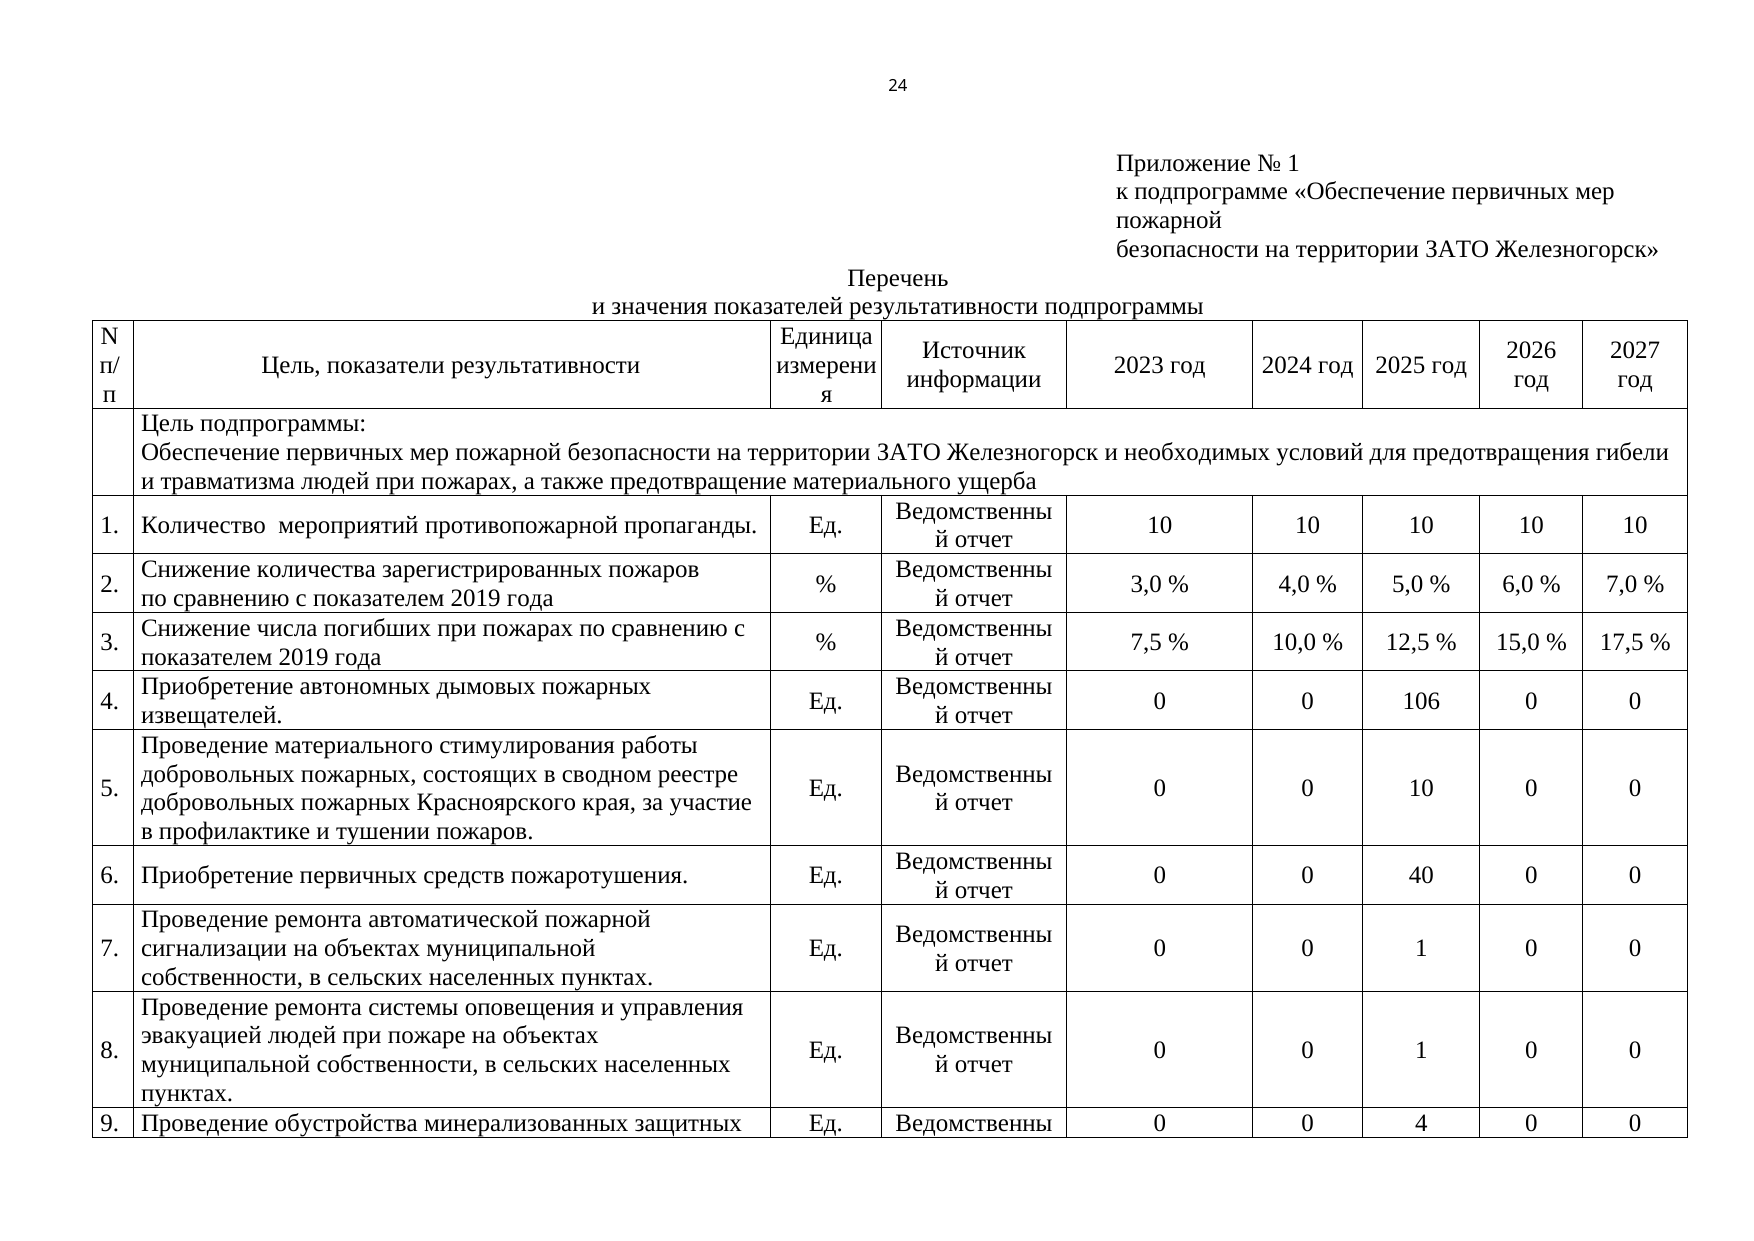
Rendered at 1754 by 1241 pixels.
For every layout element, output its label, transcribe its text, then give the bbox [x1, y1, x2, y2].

table_cell 0 [1253, 730, 1362, 845]
table_cell 2. [93, 554, 133, 612]
table_cell Ед. [771, 671, 881, 729]
table_cell 6. [93, 846, 133, 903]
table_cell 6,0 % [1480, 554, 1582, 612]
table_cell % [771, 554, 881, 612]
text и значения показателей результативности подпрограммы [100, 291, 1695, 320]
table_cell 0 [1067, 730, 1252, 845]
table_cell 0 [1253, 846, 1362, 903]
table_cell 10 [1253, 496, 1362, 553]
table_cell Количество мероприятий противопожарной пропаганды. [134, 496, 770, 553]
table_cell 0 [1253, 671, 1362, 729]
table_header Приложение № 1 к подпрограмме «Обеспечение первичных мер пожарной безопасности на территории ЗАТО Железногорск» [1105, 148, 1706, 263]
table_cell 1 [1363, 992, 1479, 1107]
table_cell Ед. [771, 730, 881, 845]
table_cell 0 [1583, 992, 1687, 1107]
table_header 2024 год [1253, 321, 1362, 407]
table_cell 1. [93, 496, 133, 553]
table_cell 7. [93, 905, 133, 991]
table_cell 10 [1363, 496, 1479, 553]
table_cell Ведомственный отчет [882, 992, 1066, 1107]
table_cell 15,0 % [1480, 613, 1582, 670]
table_header Источник информации [882, 321, 1066, 407]
table_cell Ведомственный отчет [882, 730, 1066, 845]
table_cell 40 [1363, 846, 1479, 903]
table_cell 0 [1480, 846, 1582, 903]
table_cell 9. [93, 1108, 133, 1137]
table_cell Проведение обустройства минерализованных защитных противопожарных полос в населенных пунктах ЗАТО Железногорск. [134, 1108, 770, 1137]
table_cell 7,5 % [1067, 613, 1252, 670]
table_header 2025 год [1363, 321, 1479, 407]
table_cell 5,0 % [1363, 554, 1479, 612]
table_cell 0 [1253, 1108, 1362, 1137]
table_cell 0 [1067, 1108, 1252, 1137]
table_cell Ведомственный отчет [882, 1108, 1066, 1137]
table_cell Ед. [771, 496, 881, 553]
table_cell Ведомственный отчет [882, 554, 1066, 612]
table_cell 0 [1480, 992, 1582, 1107]
table_cell 3. [93, 613, 133, 670]
table_cell 0 [1480, 671, 1582, 729]
table_header Единица измерения [771, 321, 881, 407]
table_cell Ед. [771, 992, 881, 1107]
table_cell 10 [1583, 496, 1687, 553]
table_cell Цель подпрограммы: Обеспечение первичных мер пожарной безопасности на территории ЗАТО Железногорск и необходимых условий для предотвращения гибели и травматизма людей при пожарах, а также предотвращение материального ущерба [134, 409, 1687, 495]
table_cell 0 [1253, 905, 1362, 991]
table_cell 0 [1067, 846, 1252, 903]
table_cell Ведомственный отчет [882, 905, 1066, 991]
table_cell Ведомственный отчет [882, 846, 1066, 903]
table_cell 0 [1253, 992, 1362, 1107]
table_cell 0 [1583, 1108, 1687, 1137]
table_cell 0 [1583, 730, 1687, 845]
table_cell 4. [93, 671, 133, 729]
table_cell Снижение количества зарегистрированных пожаров по сравнению с показателем 2019 года [134, 554, 770, 612]
table_cell 0 [1067, 671, 1252, 729]
table_cell 17,5 % [1583, 613, 1687, 670]
table_header N п/п [93, 321, 133, 407]
table_cell Снижение числа погибших при пожарах по сравнению с показателем 2019 года [134, 613, 770, 670]
table_cell % [771, 613, 881, 670]
table_cell Ед. [771, 1108, 881, 1137]
table_cell 106 [1363, 671, 1479, 729]
table_cell 10 [1480, 496, 1582, 553]
table_header 2027 год [1583, 321, 1687, 407]
table_cell 0 [1480, 905, 1582, 991]
table_cell 10 [1067, 496, 1252, 553]
table_cell Проведение ремонта системы оповещения и управления эвакуацией людей при пожаре на объектах муниципальной собственности, в сельских населенных пунктах. [134, 992, 770, 1107]
text Перечень [100, 263, 1695, 291]
table_cell 4 [1363, 1108, 1479, 1137]
table_cell 1 [1363, 905, 1479, 991]
table_cell 10,0 % [1253, 613, 1362, 670]
table_cell Ед. [771, 905, 881, 991]
table_cell 0 [1067, 992, 1252, 1107]
table_cell Приобретение автономных дымовых пожарных извещателей. [134, 671, 770, 729]
table_cell Приобретение первичных средств пожаротушения. [134, 846, 770, 903]
table_cell 0 [1583, 846, 1687, 903]
table_cell Ведомственный отчет [882, 496, 1066, 553]
table_cell 5. [93, 730, 133, 845]
table_cell 0 [1480, 1108, 1582, 1137]
table_cell [93, 409, 133, 495]
table_cell Ед. [771, 846, 881, 903]
table_cell Проведение ремонта автоматической пожарной сигнализации на объектах муниципальной собственности, в сельских населенных пунктах. [134, 905, 770, 991]
table_cell 0 [1067, 905, 1252, 991]
table_cell 0 [1480, 730, 1582, 845]
table_cell Проведение материального стимулирования работы добровольных пожарных, состоящих в сводном реестре добровольных пожарных Красноярского края, за участие в профилактике и тушении пожаров. [134, 730, 770, 845]
table_cell 7,0 % [1583, 554, 1687, 612]
table_cell 0 [1583, 905, 1687, 991]
table_cell Ведомственный отчет [882, 671, 1066, 729]
table_header 2026 год [1480, 321, 1582, 407]
table_cell 3,0 % [1067, 554, 1252, 612]
table_cell 8. [93, 992, 133, 1107]
table_header 2023 год [1067, 321, 1252, 407]
table_cell 0 [1583, 671, 1687, 729]
table_cell 10 [1363, 730, 1479, 845]
table_header Цель, показатели результативности [134, 321, 770, 407]
table_cell Ведомственный отчет [882, 613, 1066, 670]
table_cell 12,5 % [1363, 613, 1479, 670]
table_cell 4,0 % [1253, 554, 1362, 612]
